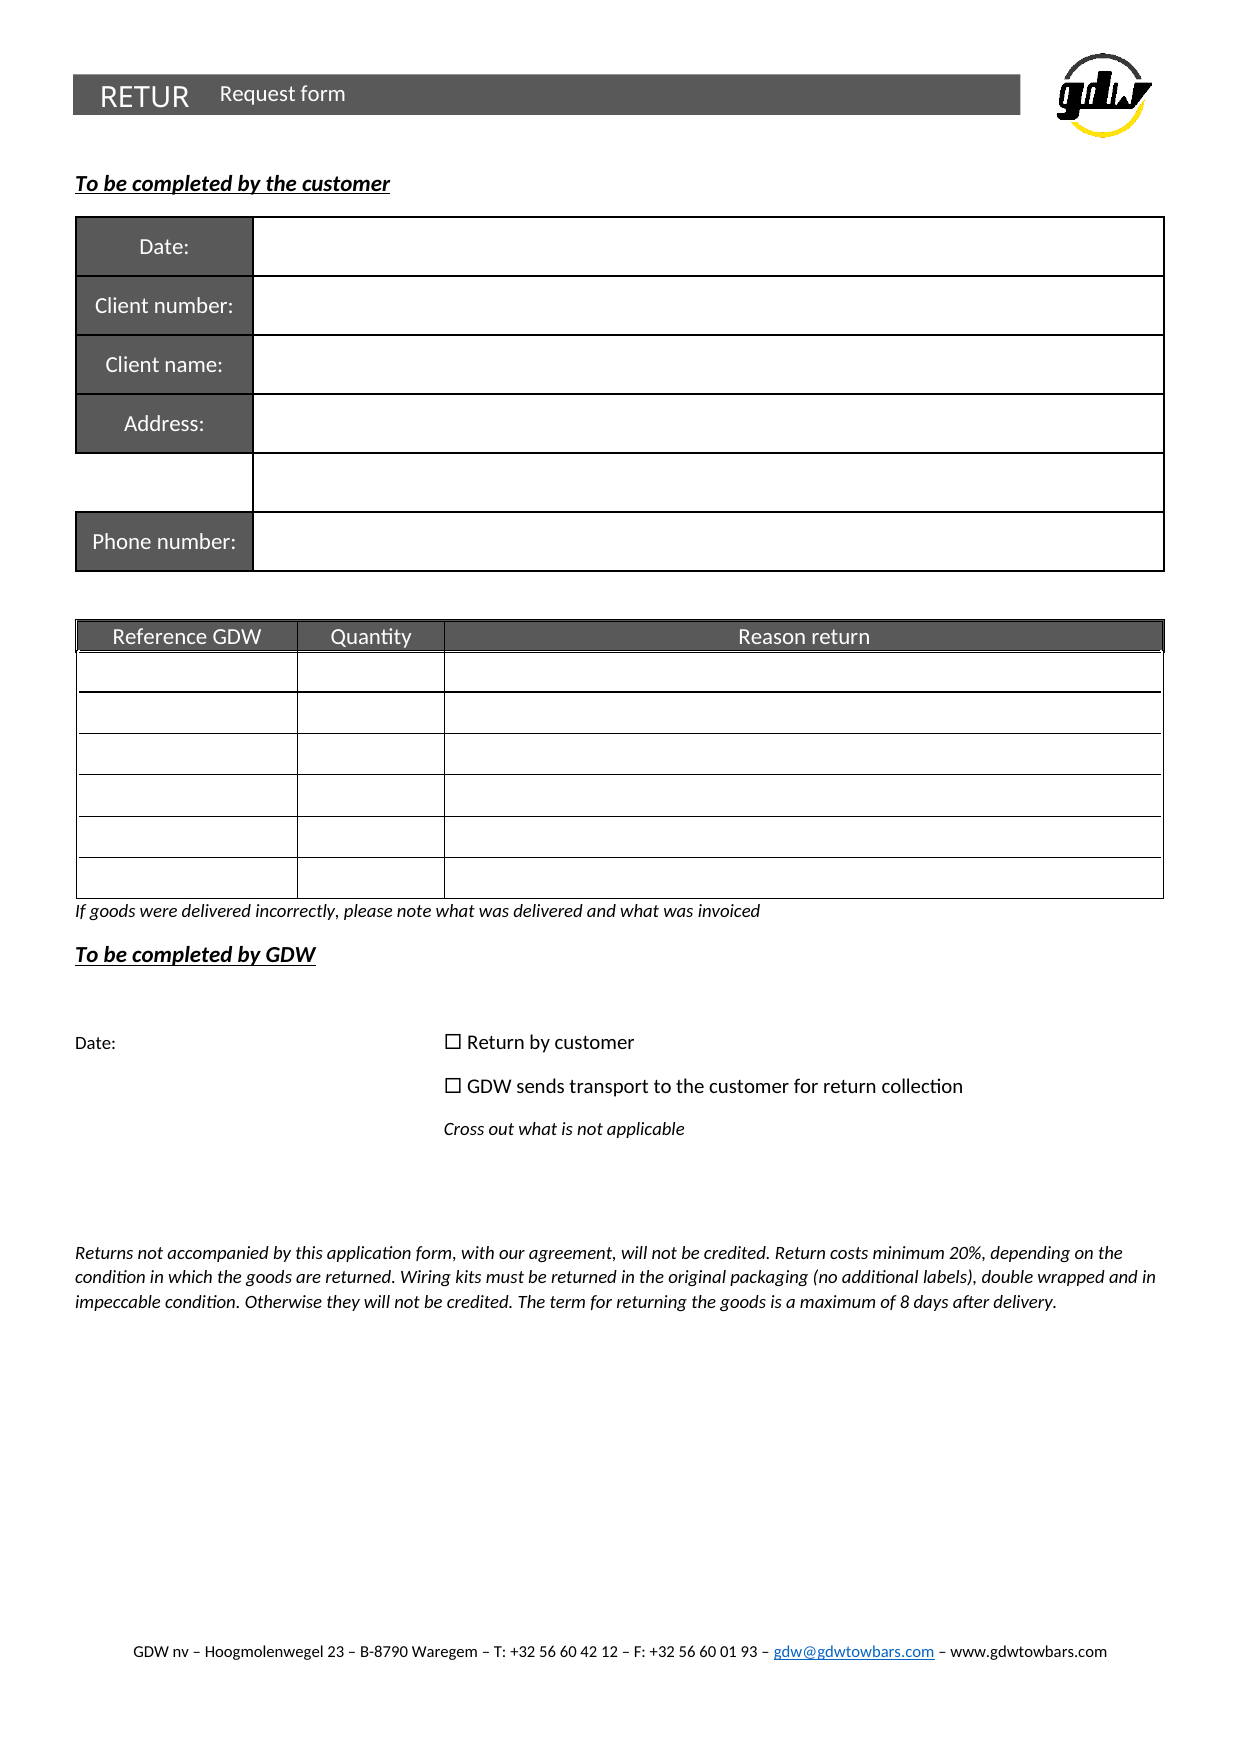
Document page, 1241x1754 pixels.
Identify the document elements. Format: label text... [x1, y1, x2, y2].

table_cell [77, 691, 297, 733]
table_cell [445, 733, 1163, 774]
table_cell Phone number: [77, 513, 252, 570]
table_cell [298, 693, 444, 733]
table_cell Client number: [77, 277, 252, 334]
table_cell [298, 858, 444, 898]
table_header Reason return [445, 622, 1162, 650]
table_cell [298, 775, 444, 816]
text If goods were delivered incorrectly, please note what was delivered and what was invoiced [75, 899, 1165, 922]
table_cell [254, 277, 1163, 334]
table_header Reference GDW [78, 622, 297, 650]
table_cell [254, 395, 1163, 452]
table_cell [445, 650, 1163, 691]
table_cell [77, 733, 297, 774]
table_cell [254, 513, 1163, 570]
text GDW sends transport to the customer for return collection [75, 1073, 1165, 1098]
table_cell [445, 816, 1163, 857]
table_cell [77, 857, 297, 898]
table_cell [445, 774, 1163, 816]
table_cell [445, 857, 1163, 898]
picture [1042, 39, 1166, 151]
text To be completed by GDW [75, 941, 1165, 969]
text Date: Return by customer [75, 1029, 1165, 1054]
text Cross out what is not applicable [370, 1117, 1165, 1140]
table_cell [77, 650, 297, 691]
table_cell Client name: [77, 336, 252, 393]
table_cell [298, 817, 444, 857]
table_cell [77, 774, 297, 816]
table_cell Address: [77, 395, 252, 452]
table_cell [298, 653, 444, 691]
table_cell [445, 691, 1163, 733]
table_cell [254, 336, 1163, 393]
table_cell [77, 816, 297, 857]
table_header Date: [77, 218, 252, 275]
text To be completed by the customer [75, 169, 1165, 197]
table_cell [254, 454, 1163, 511]
table_header [254, 218, 1163, 275]
text Returns not accompanied by this application form, with our agreement, will not be credited. Return costs minimum 20%, depending on the condition in which the goods are returned. Wiring kits must be returned in the original packaging (no additional labels), double wrapped and in impeccable condition. Otherwise they will not be credited. The term for returning the goods is a maximum of 8 days after delivery. [75, 1241, 1165, 1313]
table_header Quantity [298, 622, 444, 650]
table_cell [298, 734, 444, 774]
table_cell [76, 454, 252, 511]
